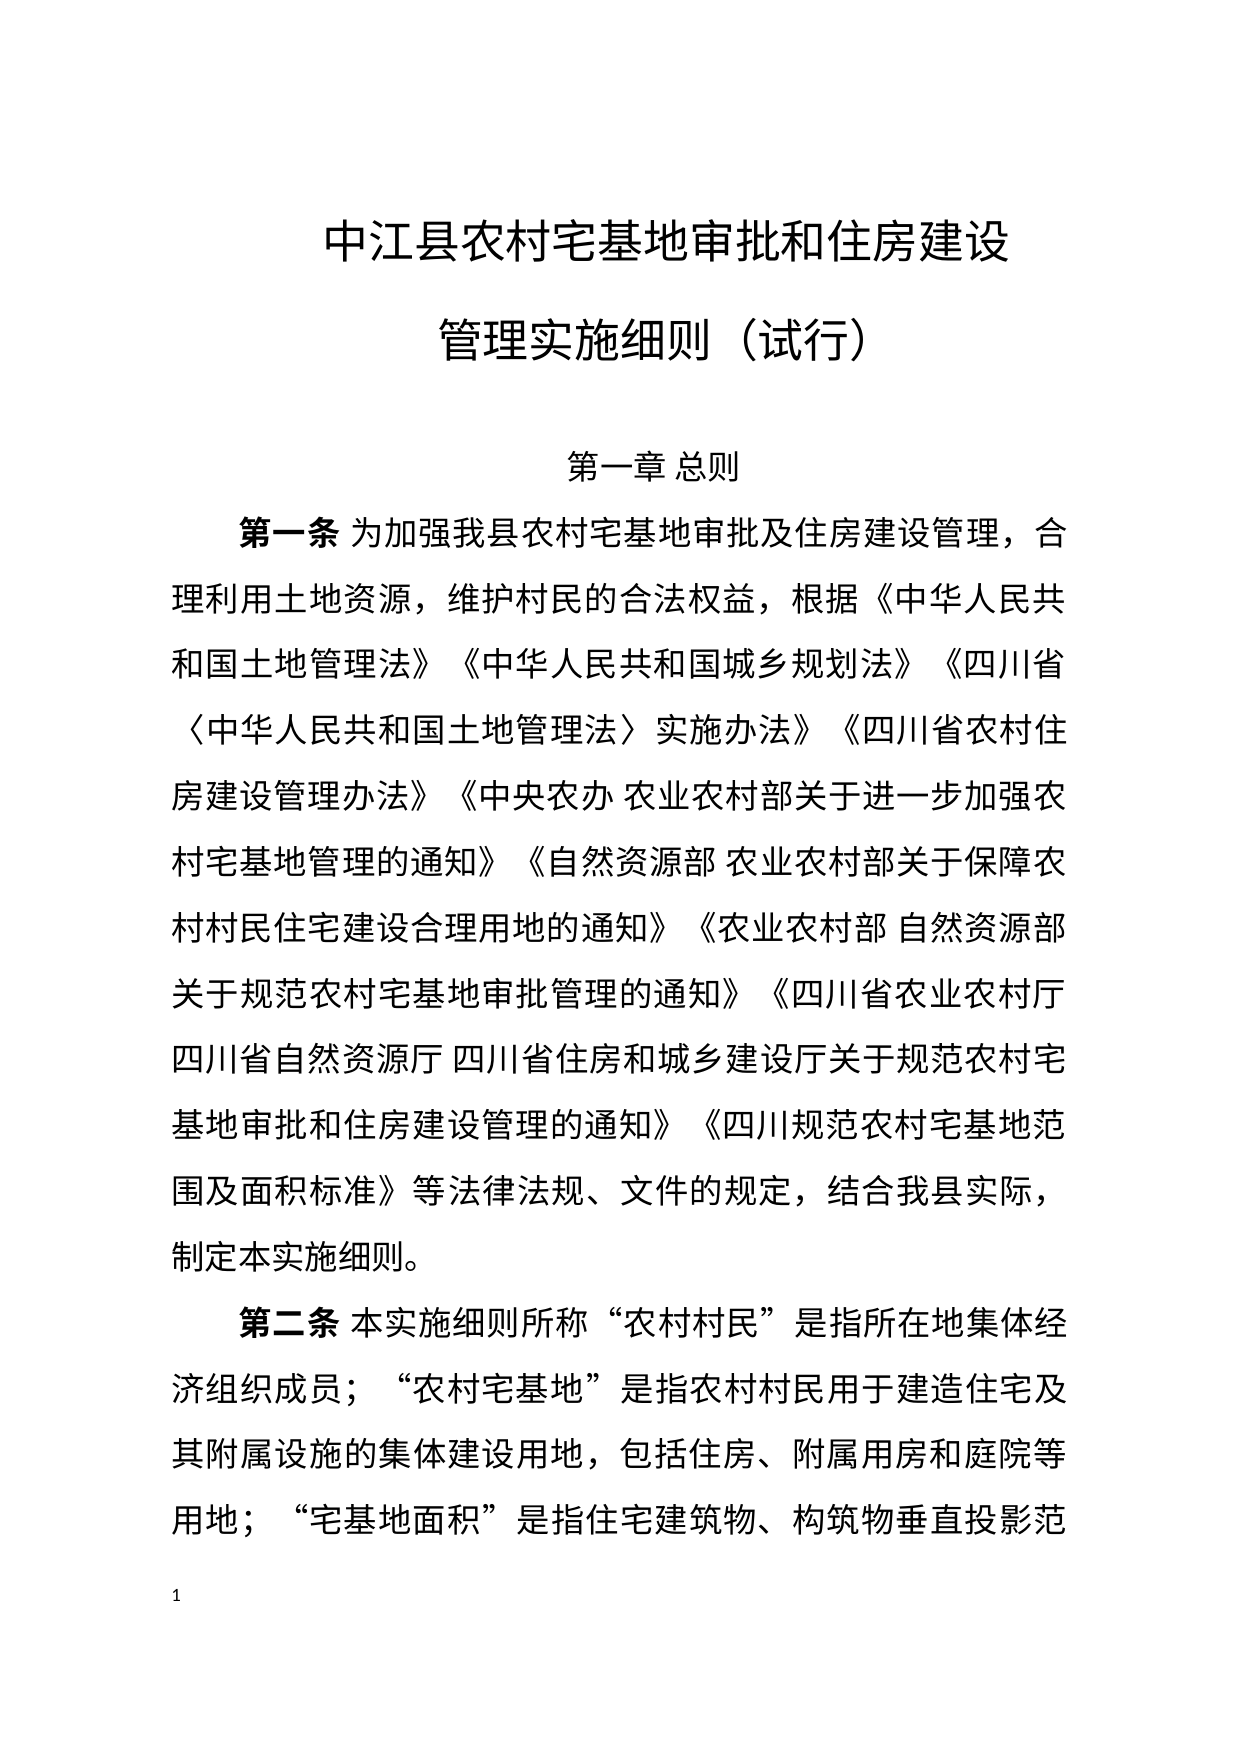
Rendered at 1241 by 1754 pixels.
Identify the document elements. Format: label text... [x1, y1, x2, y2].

text 管理实施细则（试行） [171, 288, 1069, 387]
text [171, 1288, 1069, 1551]
text 第一条 为加强我县农村宅基地审批及住房建设管理，合理利用土地资源，维护村民的合法权益，根据《中华人民共和国土地管理法》《中华人民共和国城乡规划法》《四川省〈中华人民共和国土地管理法〉实施办法》《四川省农村住房建设管理办法》《中央农办 农业农村部关于进一步加强农村宅基地管理的通知》《自然资源部 农业农村部关于保障农村村民住宅建设合理用地的通知》《农业农村部 自然资源部关于规范农村宅基地审批管理的通知》《四川省农业农村厅 四川省自然资源厅 四川省住房和城乡建设厅关于规范农村宅基地审批和住房建设管理的通知》《四川规范农村宅基地范围及面积标准》等法律法规、文件的规定，结合我县实际，制定本实施细则。 [171, 498, 1069, 1288]
text 中江县农村宅基地审批和住房建设 [171, 189, 1069, 288]
list 总则 [171, 432, 1069, 498]
